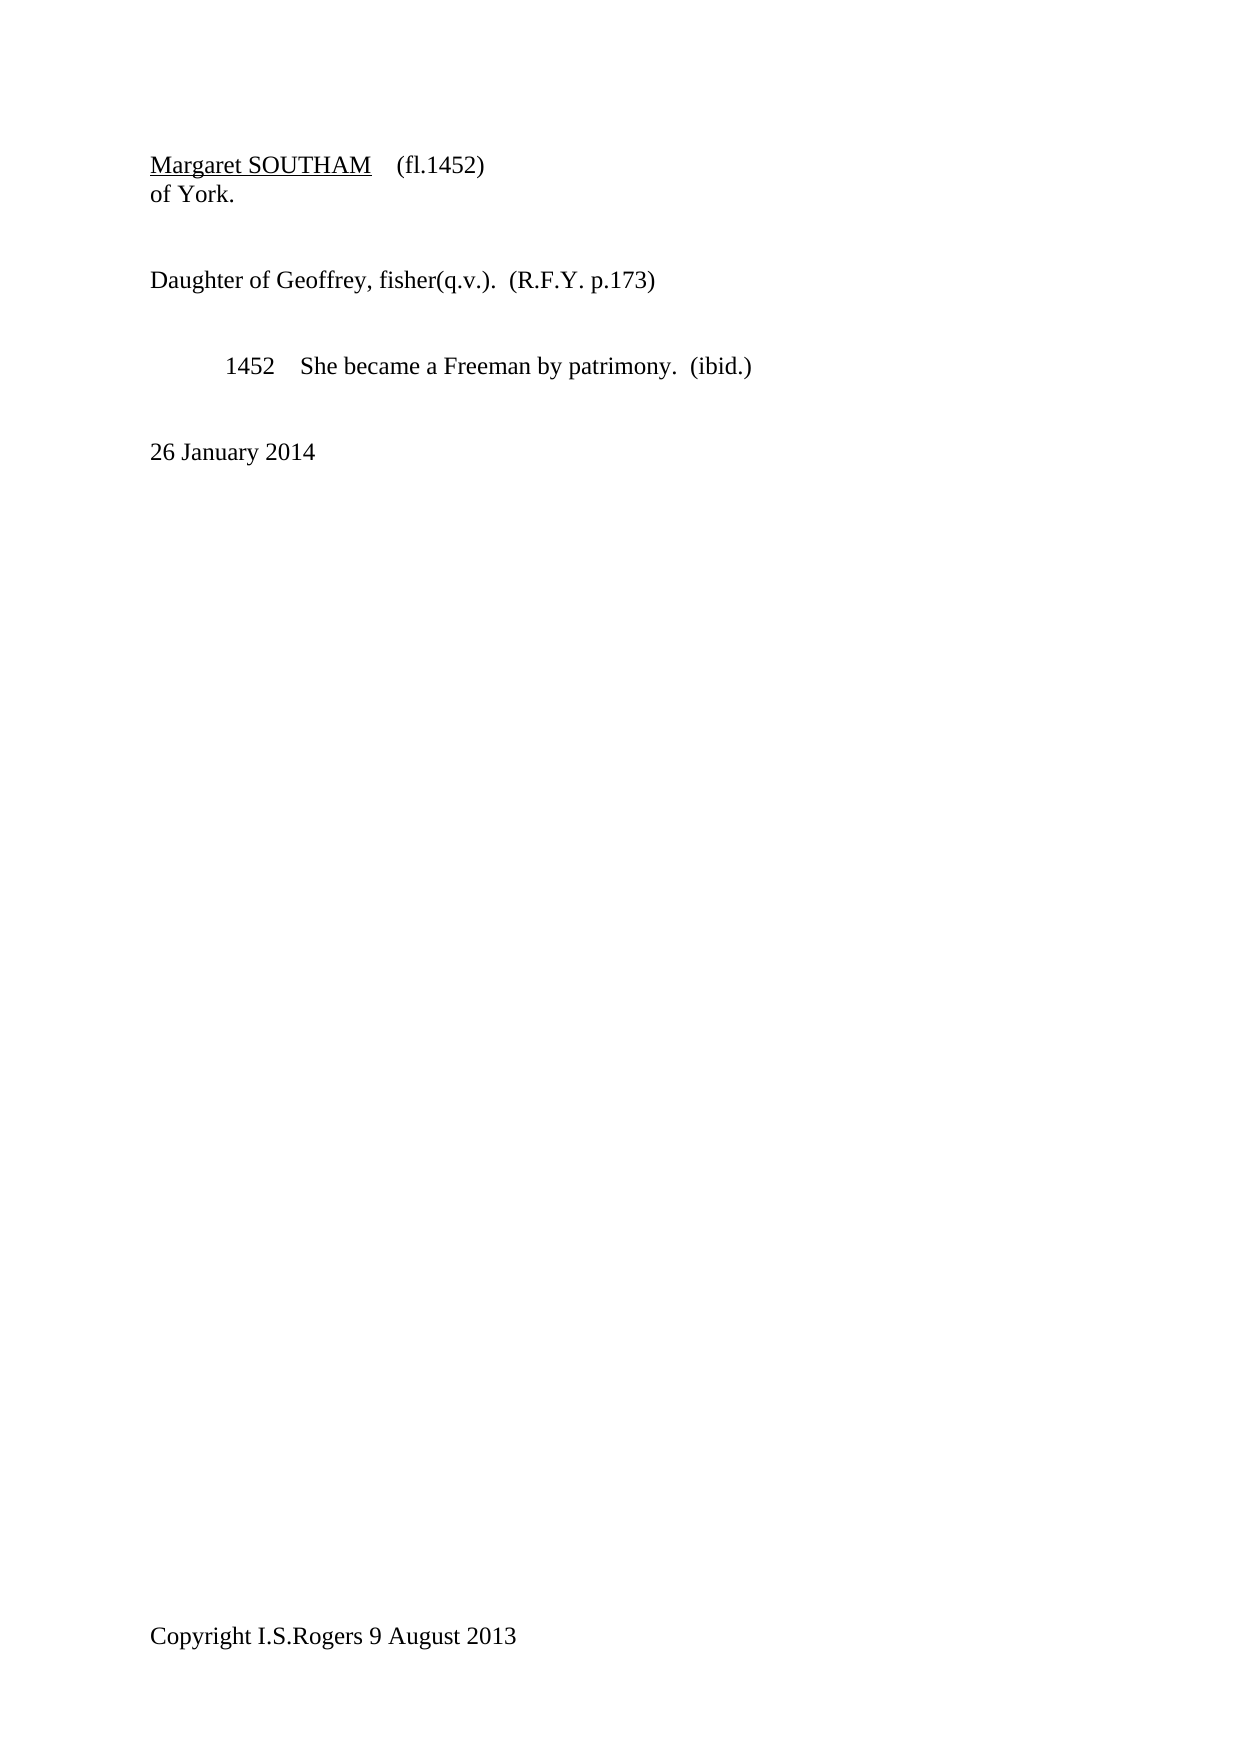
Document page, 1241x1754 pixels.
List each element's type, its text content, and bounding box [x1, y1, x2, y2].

text Margaret SOUTHAM (fl.1452) [150, 150, 1090, 179]
text Daughter of Geoffrey, fisher(q.v.). (R.F.Y. p.173) [150, 265, 1090, 294]
text 1452 She became a Freeman by patrimony. (ibid.) [150, 351, 1090, 380]
text of York. [150, 179, 1090, 207]
text 26 January 2014 [150, 437, 1090, 466]
